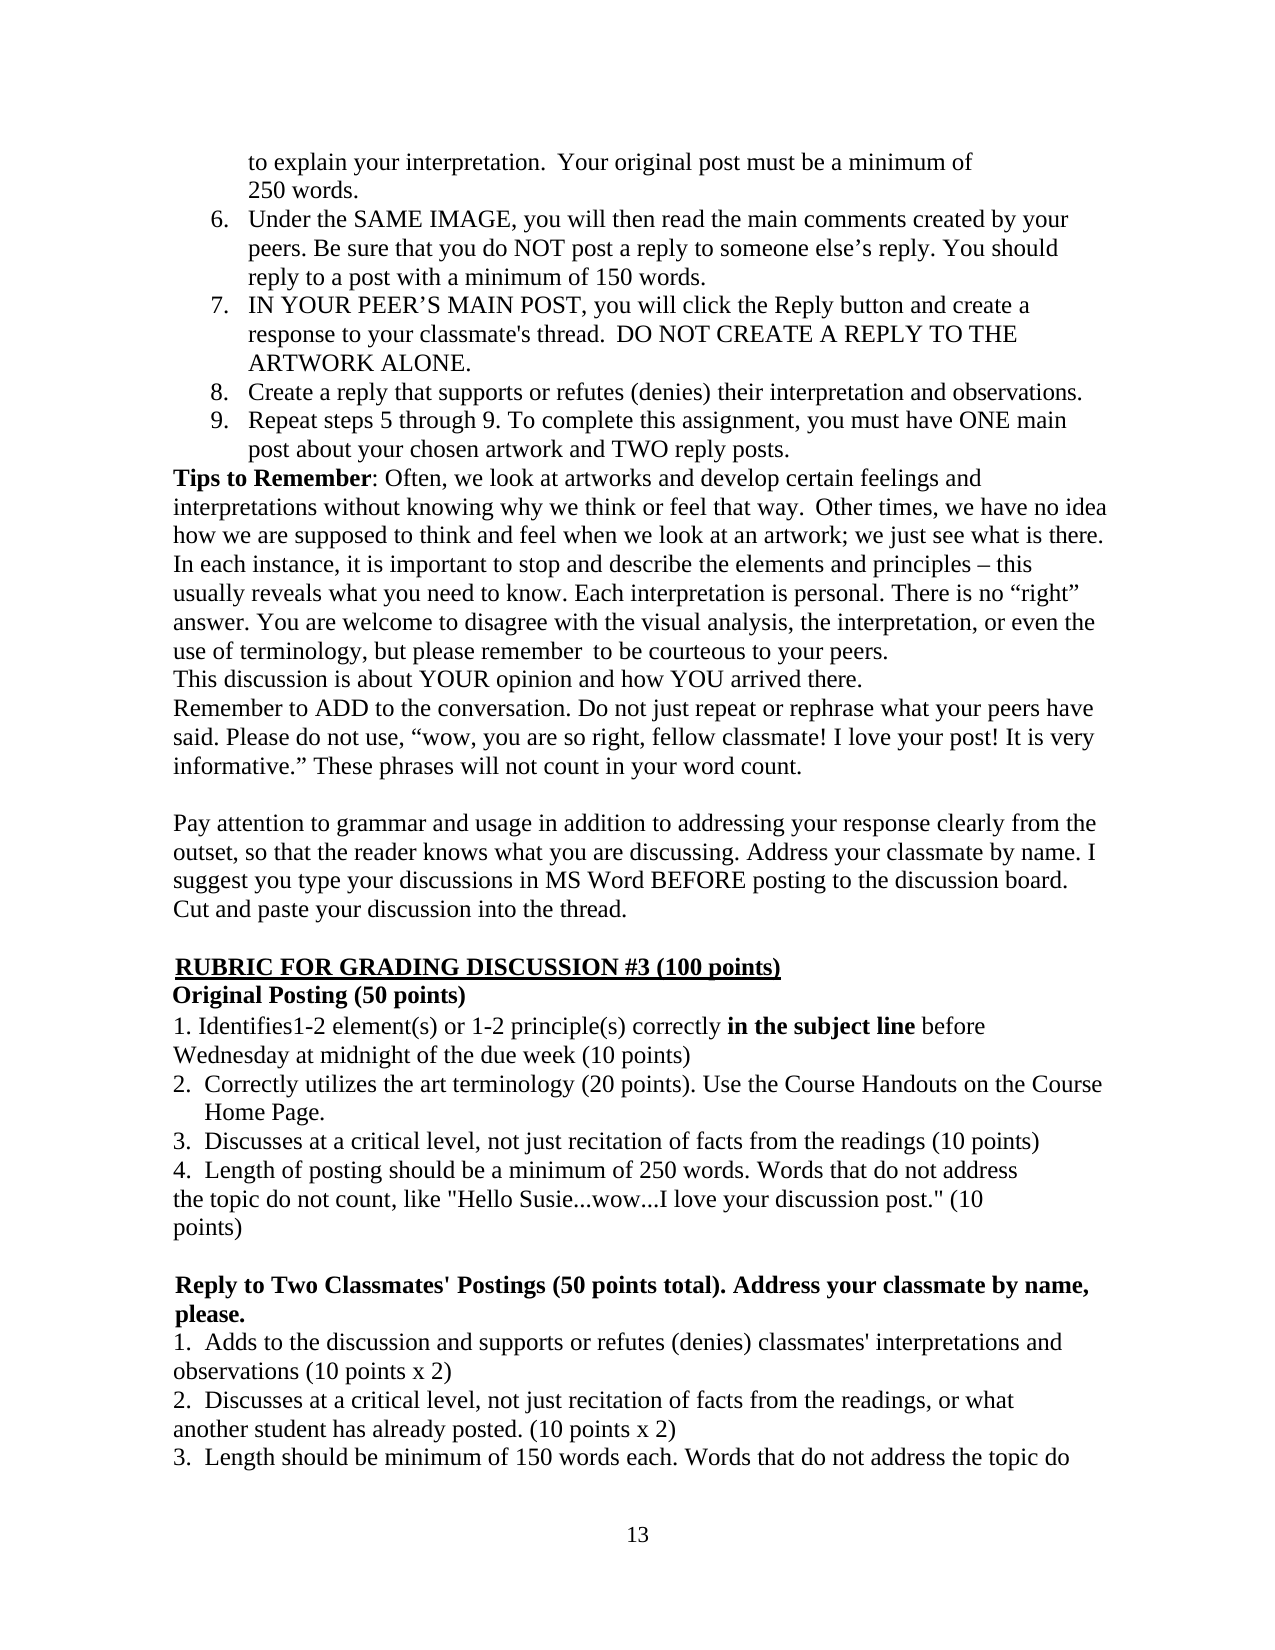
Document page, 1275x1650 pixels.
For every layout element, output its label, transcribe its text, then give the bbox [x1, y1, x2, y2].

list Identifies1-2 element(s) or 1-2 principle(s) correctly in the subject line before Wednesday at midnight of the due week (10 points) [173, 1011, 1092, 1069]
text Pay attention to grammar and usage in addition to addressing your response clearly from the outset, so that the reader knows what you are discussing. Address your classmate by name. I suggest you type your discussions in MS Word BEFORE posting to the discussion board. Cut and paste your discussion into the thread. [173, 808, 1102, 923]
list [210, 147, 982, 204]
list Length of posting should be a minimum of 250 words. Words that do not address the topic do not count, like "Hello Susie...wow...I love your discussion post." (10 points) [173, 1155, 1041, 1241]
text In each instance, it is important to stop and describe the elements and principles – this usually reveals what you need to know. Each interpretation is personal. There is no “right” answer. You are welcome to disagree with the visual analysis, the interpretation, or even the use of terminology, but please remember to be courteous to your peers. [173, 549, 1104, 664]
list IN YOUR PEER’S MAIN POST, you will click the Reply button and create a response to your classmate's thread. DO NOT CREATE A REPLY TO THE ARTWORK ALONE. [210, 290, 1064, 377]
list Adds to the discussion and supports or refutes (denies) classmates' interpretations and observations (10 points x 2) [173, 1327, 1097, 1385]
text Tips to Remember: Often, we look at artworks and develop certain feelings and interpretations without knowing why we think or feel that way. Other times, we have no idea how we are supposed to think and feel when we look at an artwork; we just see what is there. [173, 463, 1129, 549]
subtitle Reply to Two Classmates' Postings (50 points total). Address your classmate by name, please. [175, 1270, 1129, 1327]
list Correctly utilizes the art terminology (20 points). Use the Course Handouts on the Course Home Page. [173, 1069, 1129, 1126]
text Remember to ADD to the conversation. Do not just repeat or rephrase what your peers have said. Please do not use, “wow, you are so right, fellow classmate! I love your post! It is very informative.” These phrases will not count in your word count. [173, 693, 1097, 779]
text Original Posting (50 points) [172, 981, 1129, 1009]
list Repeat steps 5 through 9. To complete this assignment, you must have ONE main post about your chosen artwork and TWO reply posts. [210, 405, 1091, 463]
text This discussion is about YOUR opinion and how YOU arrived there. [173, 664, 1129, 693]
list Discusses at a critical level, not just recitation of facts from the readings (10 points) [173, 1126, 1129, 1155]
subtitle RUBRIC FOR GRADING DISCUSSION #3 (100 points) [175, 952, 1129, 981]
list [173, 1442, 1082, 1471]
list Under the SAME IMAGE, you will then read the main comments created by your peers. Be sure that you do NOT post a reply to someone else’s reply. You should reply to a post with a minimum of 150 words. [210, 204, 1094, 290]
list Create a reply that supports or refutes (denies) their interpretation and observations. [210, 377, 1129, 405]
list Discusses at a critical level, not just recitation of facts from the readings, or what another student has already posted. (10 points x 2) [173, 1385, 1073, 1442]
